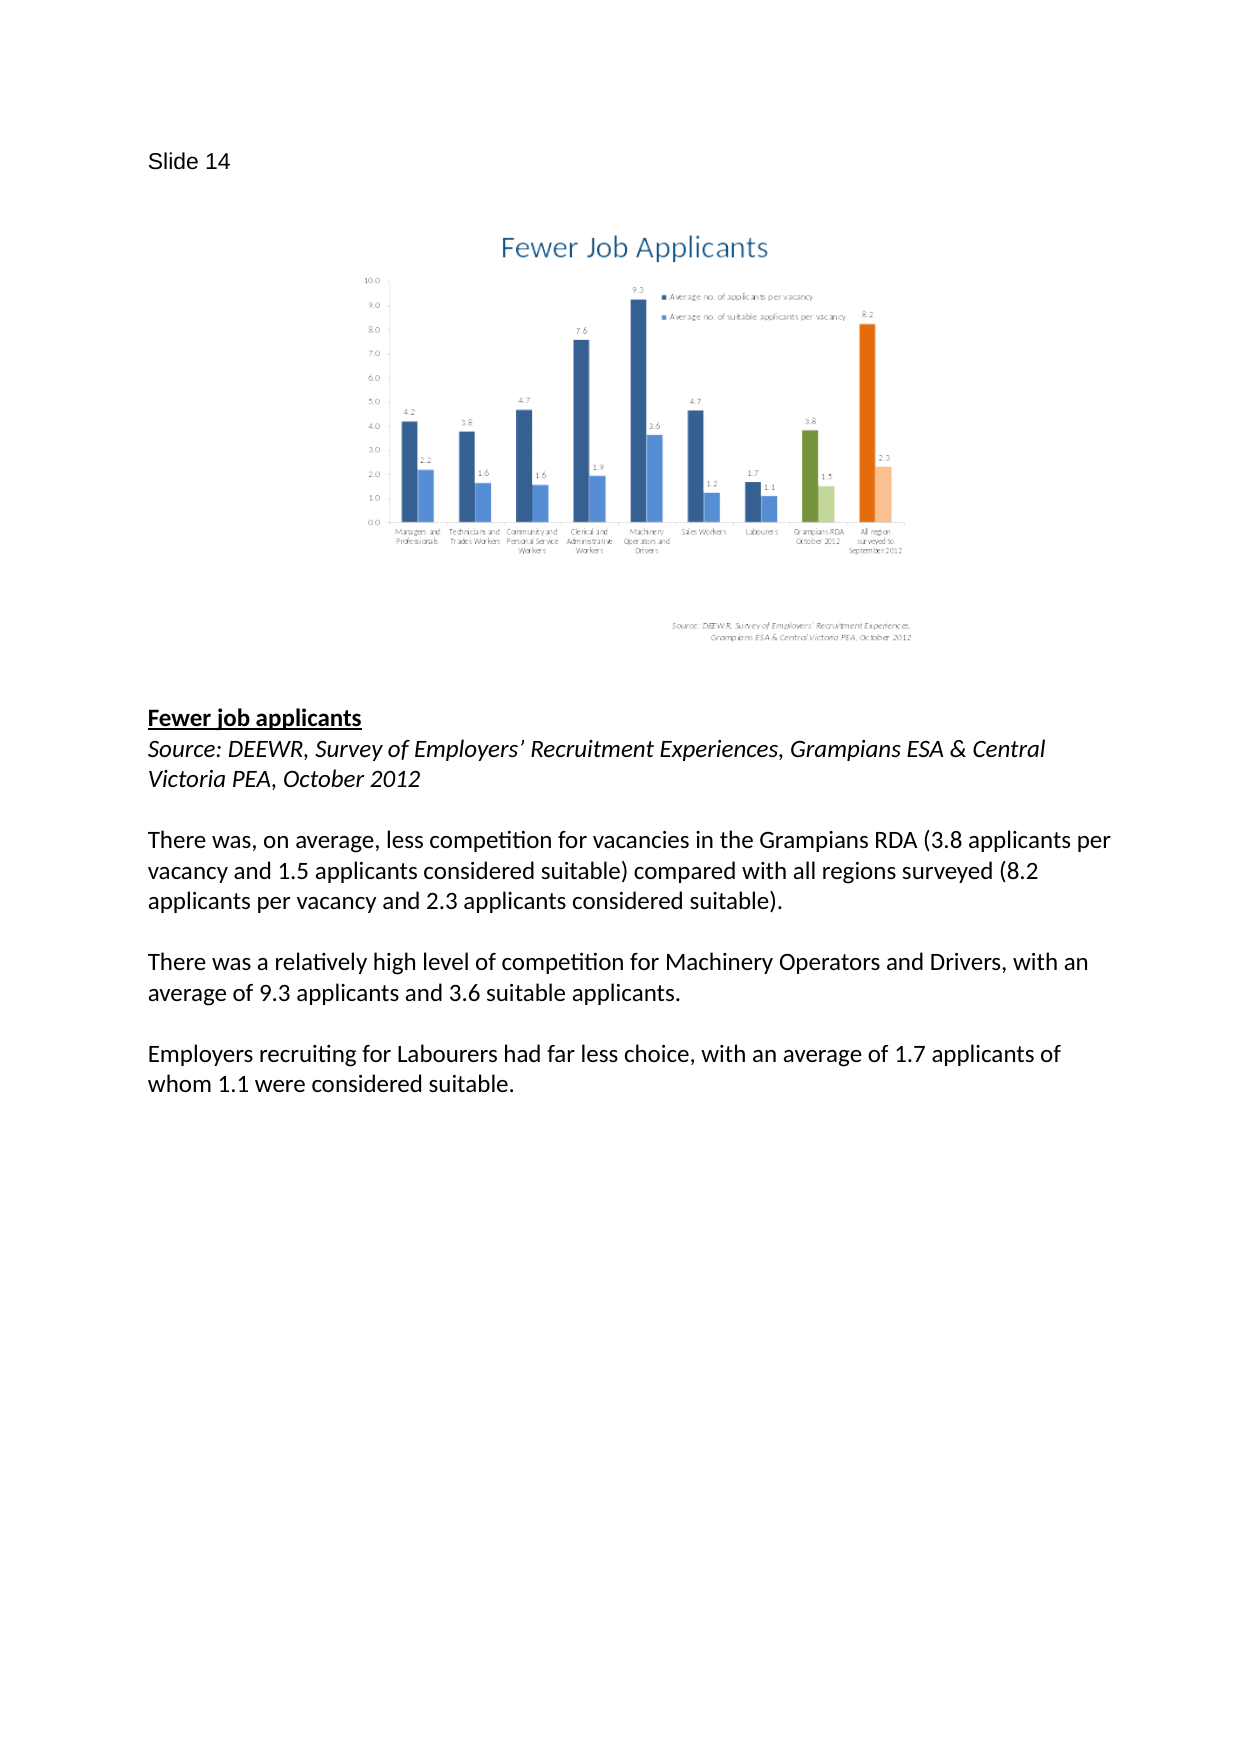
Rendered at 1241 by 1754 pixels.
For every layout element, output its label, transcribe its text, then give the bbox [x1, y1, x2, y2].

text Slide 14 [148, 148, 1122, 174]
text There was a relatively high level of competition for Machinery Operators and Drivers, with an average of 9.3 applicants and 3.6 suitable applicants. [148, 947, 1122, 1008]
text There was, on average, less competition for vacancies in the Grampians RDA (3.8 applicants per vacancy and 1.5 applicants considered suitable) compared with all regions surveyed (8.2 applicants per vacancy and 2.3 applicants considered suitable). [148, 824, 1122, 916]
text Employers recruiting for Labourers had far less choice, with an average of 1.7 applicants of whom 1.1 were considered suitable. [148, 1038, 1122, 1099]
text Source: DEEWR, Survey of Employers’ Recruitment Experiences, Grampians ESA & Central Victoria PEA, October 2012 [148, 733, 1122, 794]
text Fewer job applicants [148, 702, 1122, 733]
